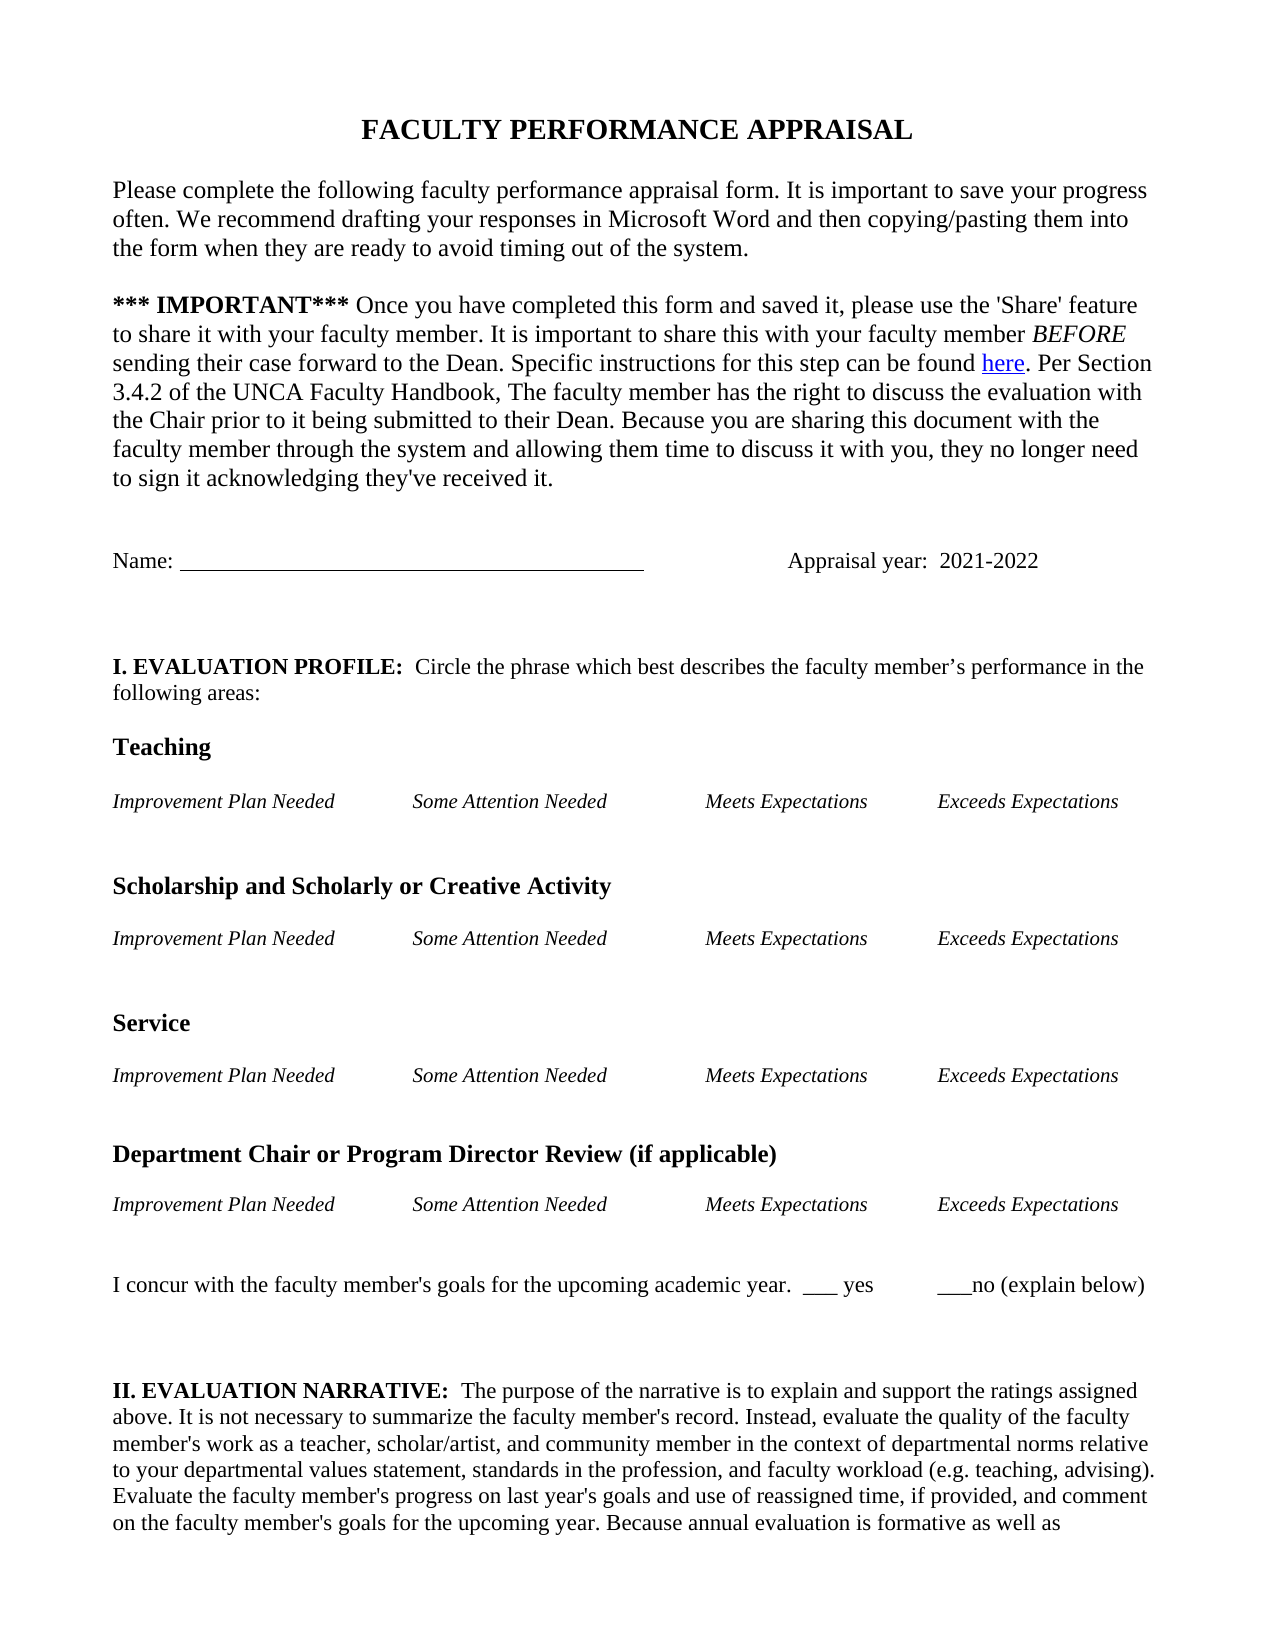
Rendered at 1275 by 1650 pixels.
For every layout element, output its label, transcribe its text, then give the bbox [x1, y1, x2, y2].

text FACULTY PERFORMANCE APPRAISAL [112, 112, 1162, 146]
text Please complete the following faculty performance appraisal form. It is important to save your progress often. We recommend drafting your responses in Microsoft Word and then copying/pasting them into the form when they are ready to avoid timing out of the system. [112, 175, 1162, 261]
text Improvement Plan Needed Some Attention Needed Meets Expectations Exceeds Expectations [112, 1063, 1237, 1087]
text I concur with the faculty member's goals for the upcoming academic year. ___ yes ___no (explain below) [112, 1272, 1237, 1298]
text Improvement Plan Needed Some Attention Needed Meets Expectations Exceeds Expectations [112, 789, 1237, 813]
text Service [112, 1008, 1237, 1036]
text Name: Appraisal year: 2021-2022 [112, 547, 1237, 574]
text Teaching [112, 732, 1237, 761]
text *** IMPORTANT*** Once you have completed this form and saved it, please use the 'Share' feature to share it with your faculty member. It is important to share this with your faculty member BEFORE sending their case forward to the Dean. Specific instructions for this step can be found here. Per Section 3.4.2 of the UNCA Faculty Handbook, The faculty member has the right to discuss the evaluation with the Chair prior to it being submitted to their Dean. Because you are sharing this document with the faculty member through the system and allowing them time to discuss it with you, they no longer need to sign it acknowledging they've received it. [112, 291, 1162, 492]
text Improvement Plan Needed Some Attention Needed Meets Expectations Exceeds Expectations [112, 926, 1237, 950]
text Department Chair or Program Director Review (if applicable) [112, 1139, 1162, 1168]
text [112, 1377, 1162, 1535]
text Improvement Plan Needed Some Attention Needed Meets Expectations Exceeds Expectations [112, 1192, 1237, 1216]
text I. EVALUATION PROFILE: Circle the phrase which best describes the faculty member’s performance in the following areas: [112, 653, 1162, 706]
text Scholarship and Scholarly or Creative Activity [112, 871, 1237, 900]
